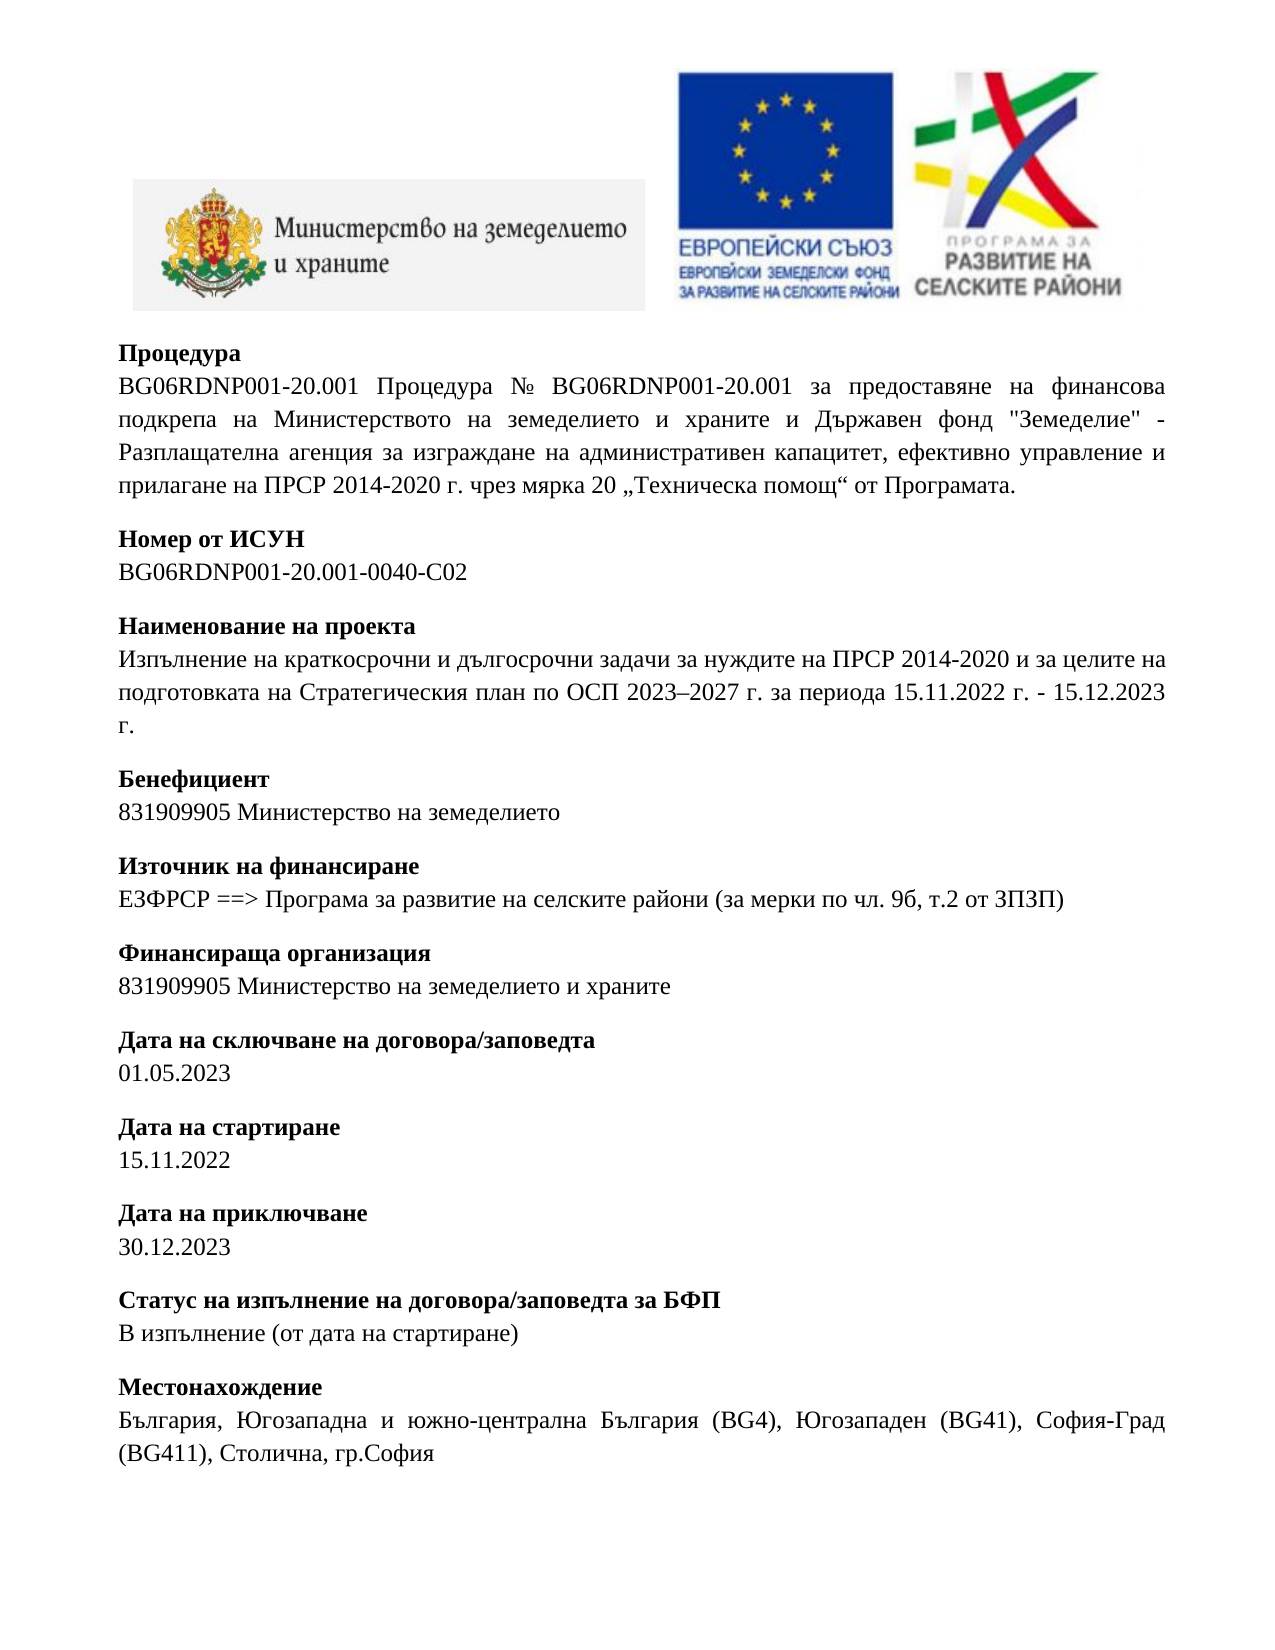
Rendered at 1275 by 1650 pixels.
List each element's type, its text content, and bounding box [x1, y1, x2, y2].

text Бенефициент [118, 764, 1167, 793]
text 15.11.2022 [118, 1145, 1167, 1173]
text Местонахождение [118, 1372, 1167, 1401]
text BG06RDNP001-20.001 Процедура № BG06RDNP001-20.001 за предоставяне на финансова подкрепа на Министерството на земеделието и храните и Държавен фонд "Земеделие" - Разплащателна агенция за изграждане на административен капацитет, ефективно управление и прилагане на ПРСР 2014-2020 г. чрез мярка 20 „Техническа помощ“ от Програмата. [118, 371, 1167, 499]
text 01.05.2023 [118, 1058, 1167, 1087]
text България, Югозападна и южно-централна България (BG4), Югозападен (BG41), София-Град (BG411), Столична, гр.София [118, 1405, 1167, 1467]
text 30.12.2023 [118, 1232, 1167, 1260]
text 831909905 Министерство на земеделието [118, 797, 1167, 826]
text Дата на стартиране [118, 1112, 1167, 1140]
text Процедура [118, 338, 1167, 367]
text BG06RDNP001-20.001-0040-C02 [118, 557, 1167, 586]
text Финансираща организация [118, 938, 1167, 967]
text Източник на финансиране [118, 851, 1167, 880]
text 831909905 Министерство на земеделието и храните [118, 971, 1167, 1000]
picture [673, 68, 1143, 311]
text В изпълнение (от дата на стартиране) [118, 1318, 1167, 1347]
text Изпълнение на краткосрочни и дългосрочни задачи за нуждите на ПРСР 2014-2020 и за целите на подготовката на Стратегическия план по ОСП 2023–2027 г. за периода 15.11.2022 г. - 15.12.2023 г. [118, 644, 1167, 739]
text Дата на приключване [118, 1198, 1167, 1227]
text Номер от ИСУН [118, 524, 1167, 553]
text ЕЗФРСР ==> Програма за развитие на селските райони (за мерки по чл. 9б, т.2 от ЗПЗП) [118, 884, 1167, 913]
picture [132, 179, 646, 311]
text Наименование на проекта [118, 611, 1167, 640]
text Дата на сключване на договора/заповедта [118, 1025, 1167, 1053]
text Статус на изпълнение на договора/заповедта за БФП [118, 1285, 1167, 1314]
